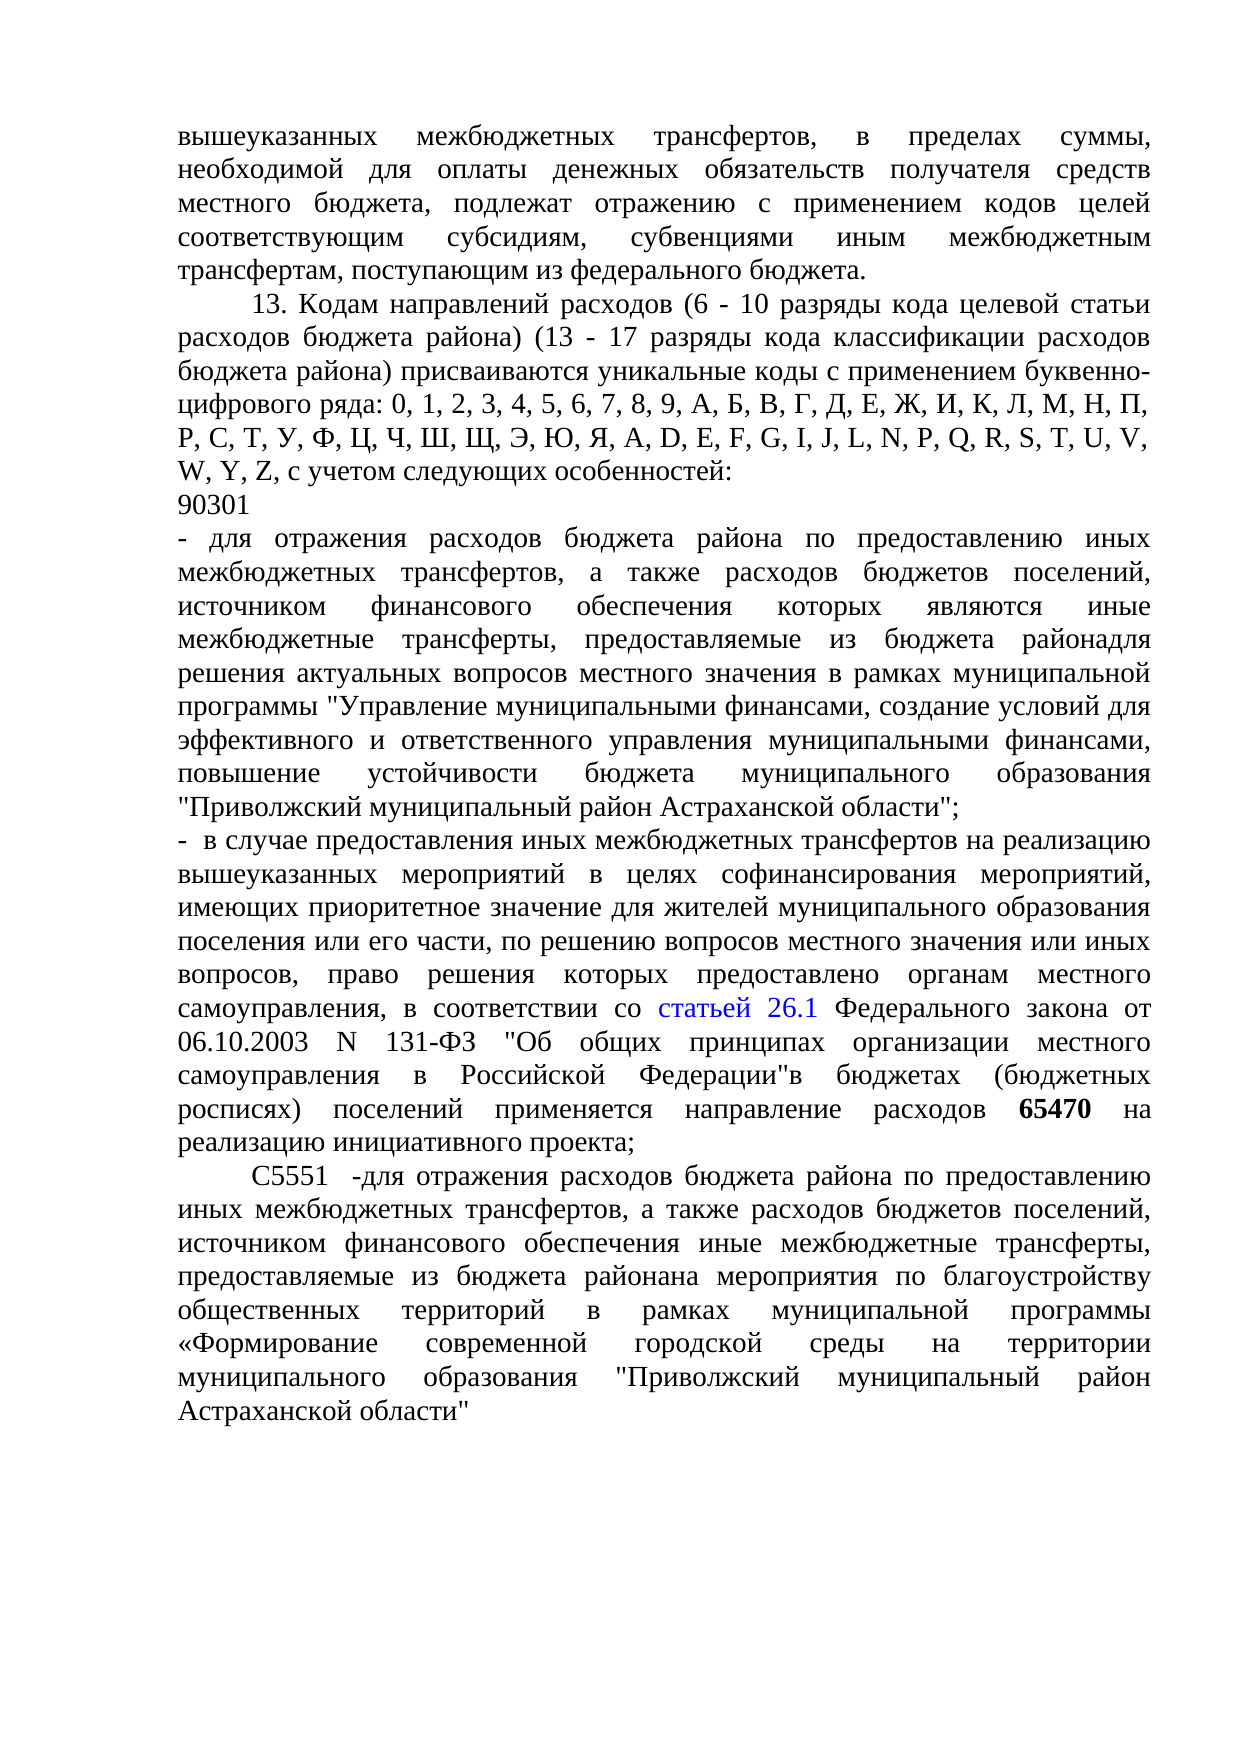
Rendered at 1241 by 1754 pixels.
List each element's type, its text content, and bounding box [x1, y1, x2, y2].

text 90301 [177, 487, 1152, 521]
text - в случае предоставления иных межбюджетных трансфертов на реализацию вышеуказанных мероприятий в целях софинансирования мероприятий, имеющих приоритетное значение для жителей муниципального образования поселения или его части, по решению вопросов местного значения или иных вопросов, право решения которых предоставлено органам местного самоуправления, в соответствии со статьей 26.1 Федерального закона от 06.10.2003 N 131-ФЗ "Об общих принципах организации местного самоуправления в Российской Федерации"в бюджетах (бюджетных росписях) поселений применяется направление расходов 65470 на реализацию инициативного проекта; [177, 822, 1152, 1158]
text С5551 -для отражения расходов бюджета района по предоставлению иных межбюджетных трансфертов, а также расходов бюджетов поселений, источником финансового обеспечения иные межбюджетные трансферты, предоставляемые из бюджета районана мероприятия по благоустройству общественных территорий в рамках муниципальной программы «Формирование современной городской среды на территории муниципального образования "Приволжский муниципальный район Астраханской области" [177, 1158, 1152, 1426]
text 13. Кодам направлений расходов (6 - 10 разряды кода целевой статьи расходов бюджета района) (13 - 17 разряды кода классификации расходов бюджета района) присваиваются уникальные коды с применением буквенно-цифрового ряда: 0, 1, 2, 3, 4, 5, 6, 7, 8, 9, А, Б, В, Г, Д, Е, Ж, И, К, Л, М, Н, П, Р, С, Т, У, Ф, Ц, Ч, Ш, Щ, Э, Ю, Я, A, D, E, F, G, I, J, L, N, P, Q, R, S, T, U, V, W, Y, Z, с учетом следующих особенностей: [177, 286, 1152, 487]
text - для отражения расходов бюджета района по предоставлению иных межбюджетных трансфертов, а также расходов бюджетов поселений, источником финансового обеспечения которых являются иные межбюджетные трансферты, предоставляемые из бюджета районадля решения актуальных вопросов местного значения в рамках муниципальной программы "Управление муниципальными финансами, создание условий для эффективного и ответственного управления муниципальными финансами, повышение устойчивости бюджета муниципального образования "Приволжский муниципальный район Астраханской области"; [177, 521, 1152, 822]
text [177, 118, 1152, 286]
